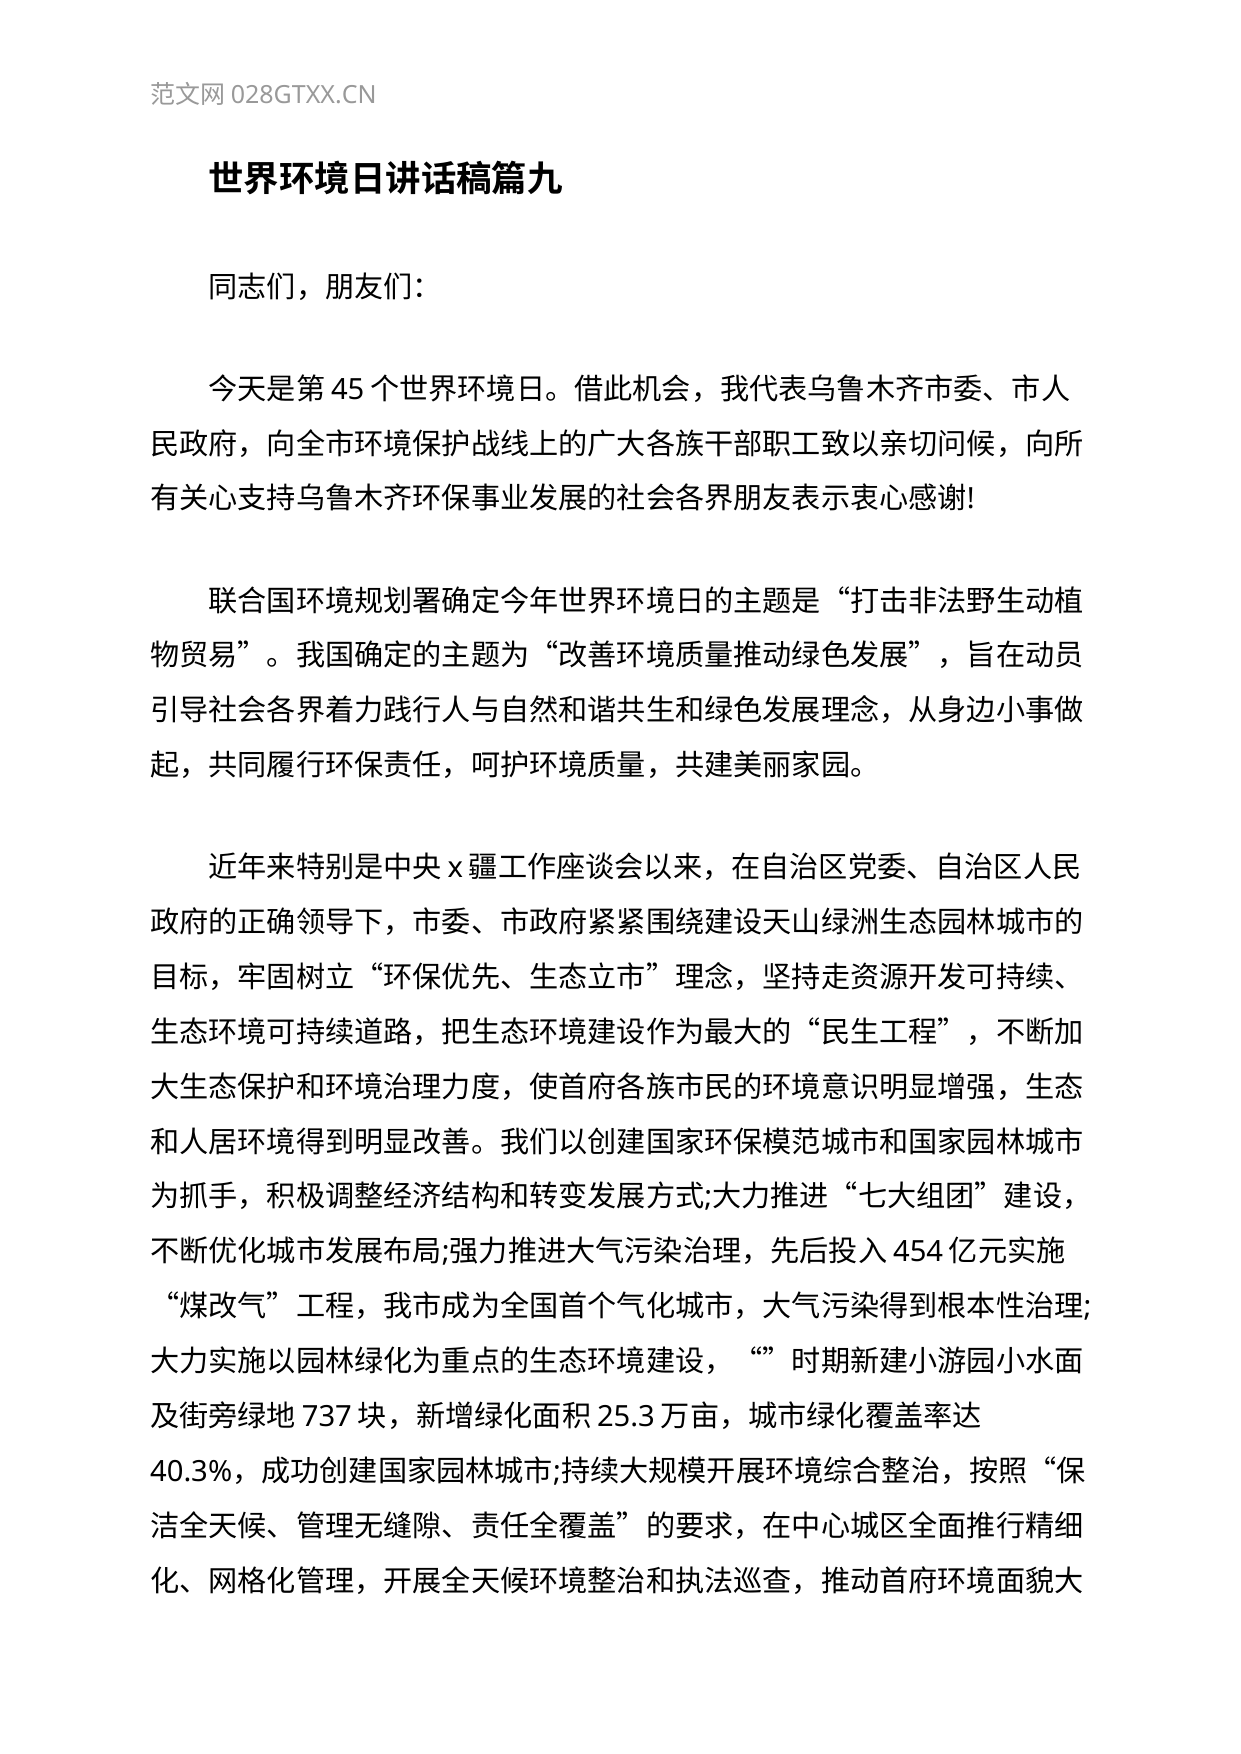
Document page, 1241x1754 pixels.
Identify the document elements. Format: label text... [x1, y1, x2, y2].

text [150, 843, 1090, 1600]
text 联合国环境规划署确定今年世界环境日的主题是“打击非法野生动植物贸易”。我国确定的主题为“改善环境质量推动绿色发展”，旨在动员引导社会各界着力践行人与自然和谐共生和绿色发展理念，从身边小事做起，共同履行环保责任，呵护环境质量，共建美丽家园。 [150, 577, 1090, 784]
text 同志们，朋友们： [150, 263, 1090, 306]
text 今天是第45个世界环境日。借此机会，我代表乌鲁木齐市委、市人民政府，向全市环境保护战线上的广大各族干部职工致以亲切问候，向所有关心支持乌鲁木齐环保事业发展的社会各界朋友表示衷心感谢! [150, 365, 1090, 517]
text 世界环境日讲话稿篇九 [150, 150, 1090, 201]
